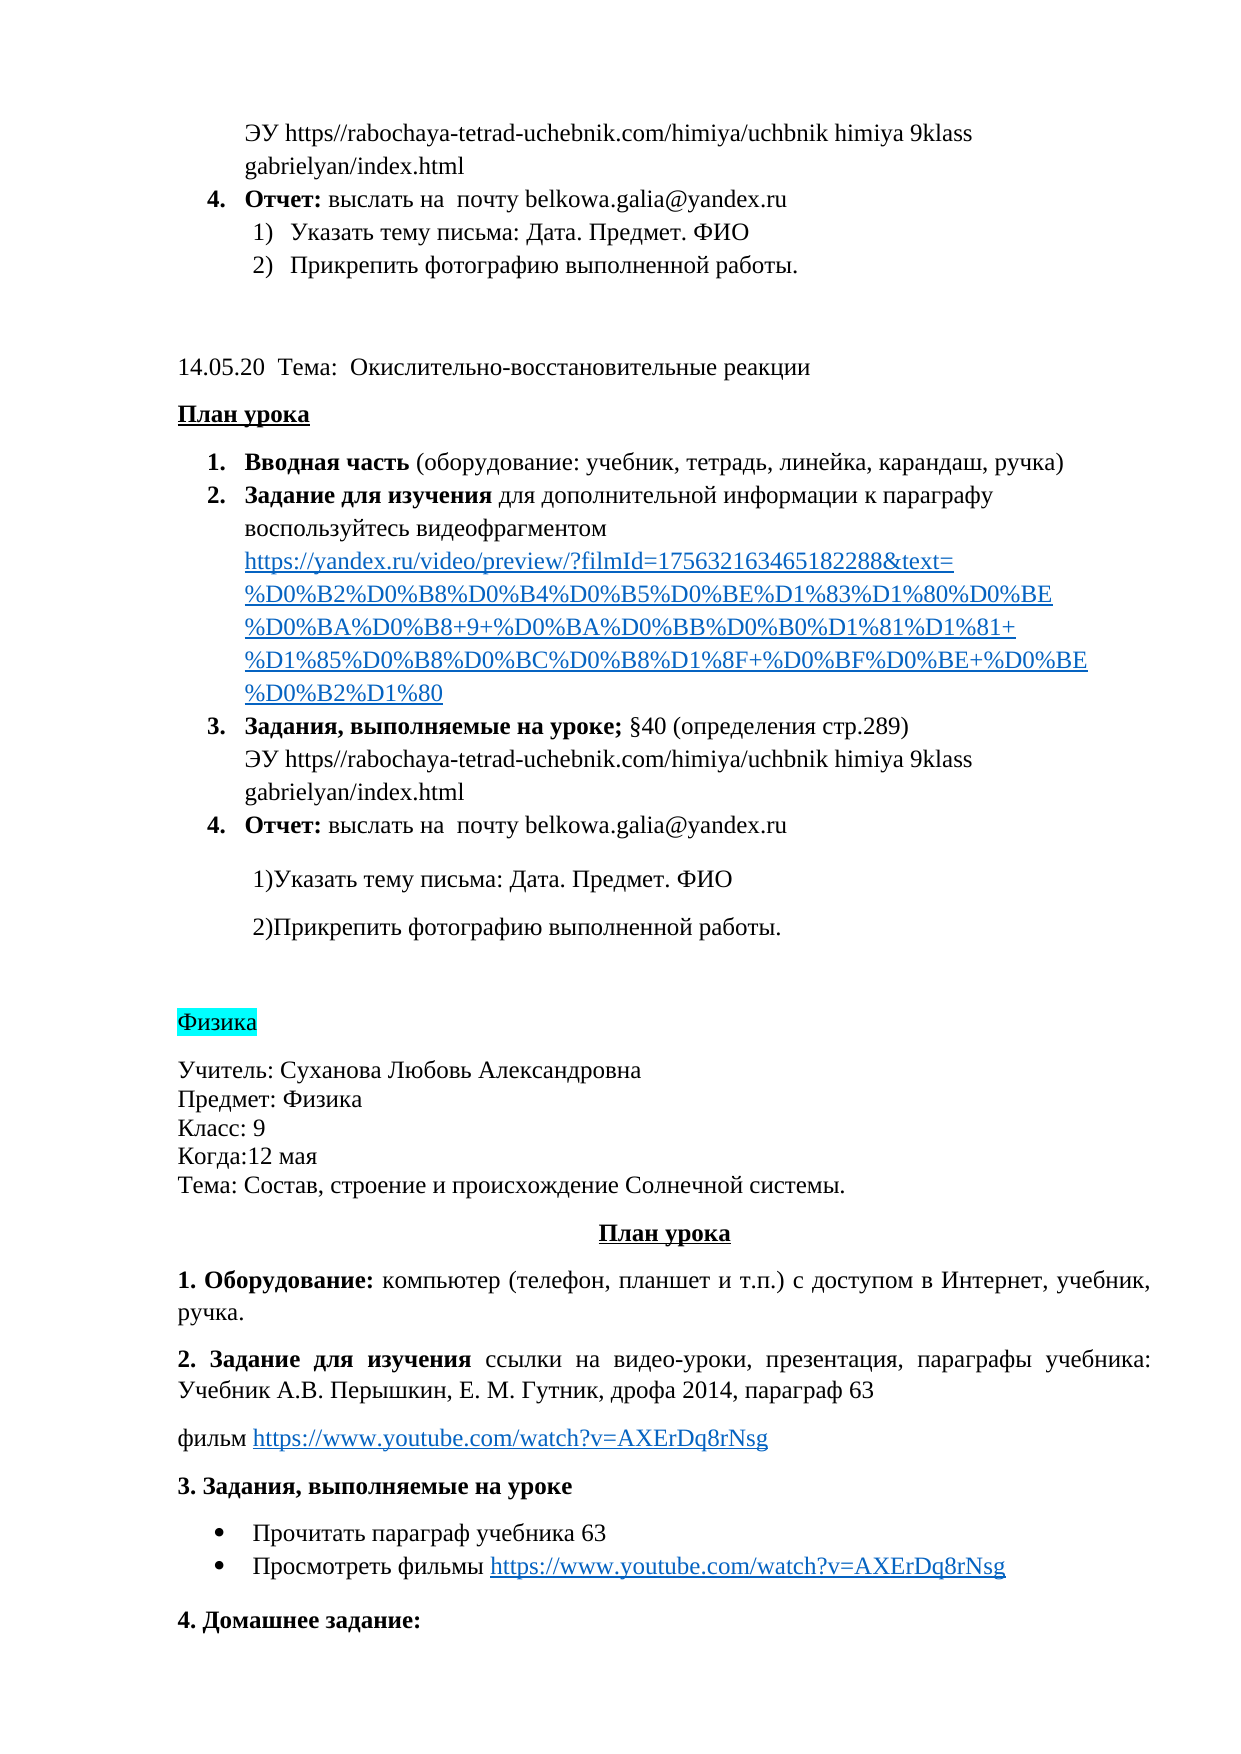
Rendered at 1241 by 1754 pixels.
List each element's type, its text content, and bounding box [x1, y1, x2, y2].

text 14.05.20 Тема: Окислительно-восстановительные реакции [177, 352, 1152, 381]
text 2)Прикрепить фотографию выполненной работы. [252, 912, 1152, 941]
text 3. Задания, выполняемые на уроке [177, 1471, 1152, 1499]
list https://yandex.ru/video/preview/?filmId=175632163465182288&text=%D0%B2%D0%B8%D0%B4%D0%B5%D0%BE%D1%83%D1%80%D0%BE%D0%BA%D0%B8+9+%D0%BA%D0%BB%D0%B0%D1%81%D1%81+%D1%85%D0%B8%D0%BC%D0%B8%D1%8F+%D0%BF%D0%BE+%D0%BE%D0%B2%D1%80 [244, 546, 1152, 707]
text 1)Указать тему письма: Дата. Предмет. ФИО [252, 864, 1152, 893]
list Задания, выполняемые на уроке; §40 (определения стр.289) [207, 711, 1152, 740]
text Физика [177, 1007, 1152, 1036]
text Когда:12 мая [177, 1141, 1152, 1170]
list Задание для изучения для дополнительной информации к параграфу воспользуйтесь видеофрагментом [207, 480, 1152, 542]
list Указать тему письма: Дата. Предмет. ФИО [252, 217, 1152, 246]
list Прочитать параграф учебника 63 [215, 1518, 1152, 1547]
text Тема: Состав, строение и происхождение Солнечной системы. [177, 1170, 1152, 1199]
text Учитель: Суханова Любовь Александровна [177, 1055, 1152, 1084]
list Отчет: выслать на почту belkowa.galia@yandex.ru [207, 184, 1152, 213]
text 1. Оборудование: компьютер (телефон, планшет и т.п.) с доступом в Интернет, учебник, ручка. [177, 1266, 1152, 1325]
list ЭУ https//rabochaya-tetrad-uchebnik.com/himiya/uchbnik himiya 9klass gabrielyan/index.html [244, 118, 1152, 180]
text Класс: 9 [177, 1113, 1152, 1141]
list Отчет: выслать на почту belkowa.galia@yandex.ru [207, 810, 1152, 839]
list ЭУ https//rabochaya-tetrad-uchebnik.com/himiya/uchbnik himiya 9klass gabrielyan/index.html [244, 744, 1152, 806]
list Просмотреть фильмы https://www.youtube.com/watch?v=AXErDq8rNsg [215, 1551, 1152, 1580]
text 4. Домашнее задание: [177, 1605, 1152, 1634]
text 2. Задание для изучения ссылки на видео-уроки, презентация, параграфы учебника: Учебник А.В. Перышкин, Е. М. Гутник, дрофа 2014, параграф 63 [177, 1344, 1152, 1404]
text Предмет: Физика [177, 1084, 1152, 1113]
list Прикрепить фотографию выполненной работы. [252, 250, 1152, 279]
text План урока [177, 1218, 1152, 1247]
list Вводная часть (оборудование: учебник, тетрадь, линейка, карандаш, ручка) [207, 447, 1152, 476]
text фильм https://www.youtube.com/watch?v=AXErDq8rNsg [177, 1423, 1152, 1452]
text План урока [177, 399, 1152, 428]
